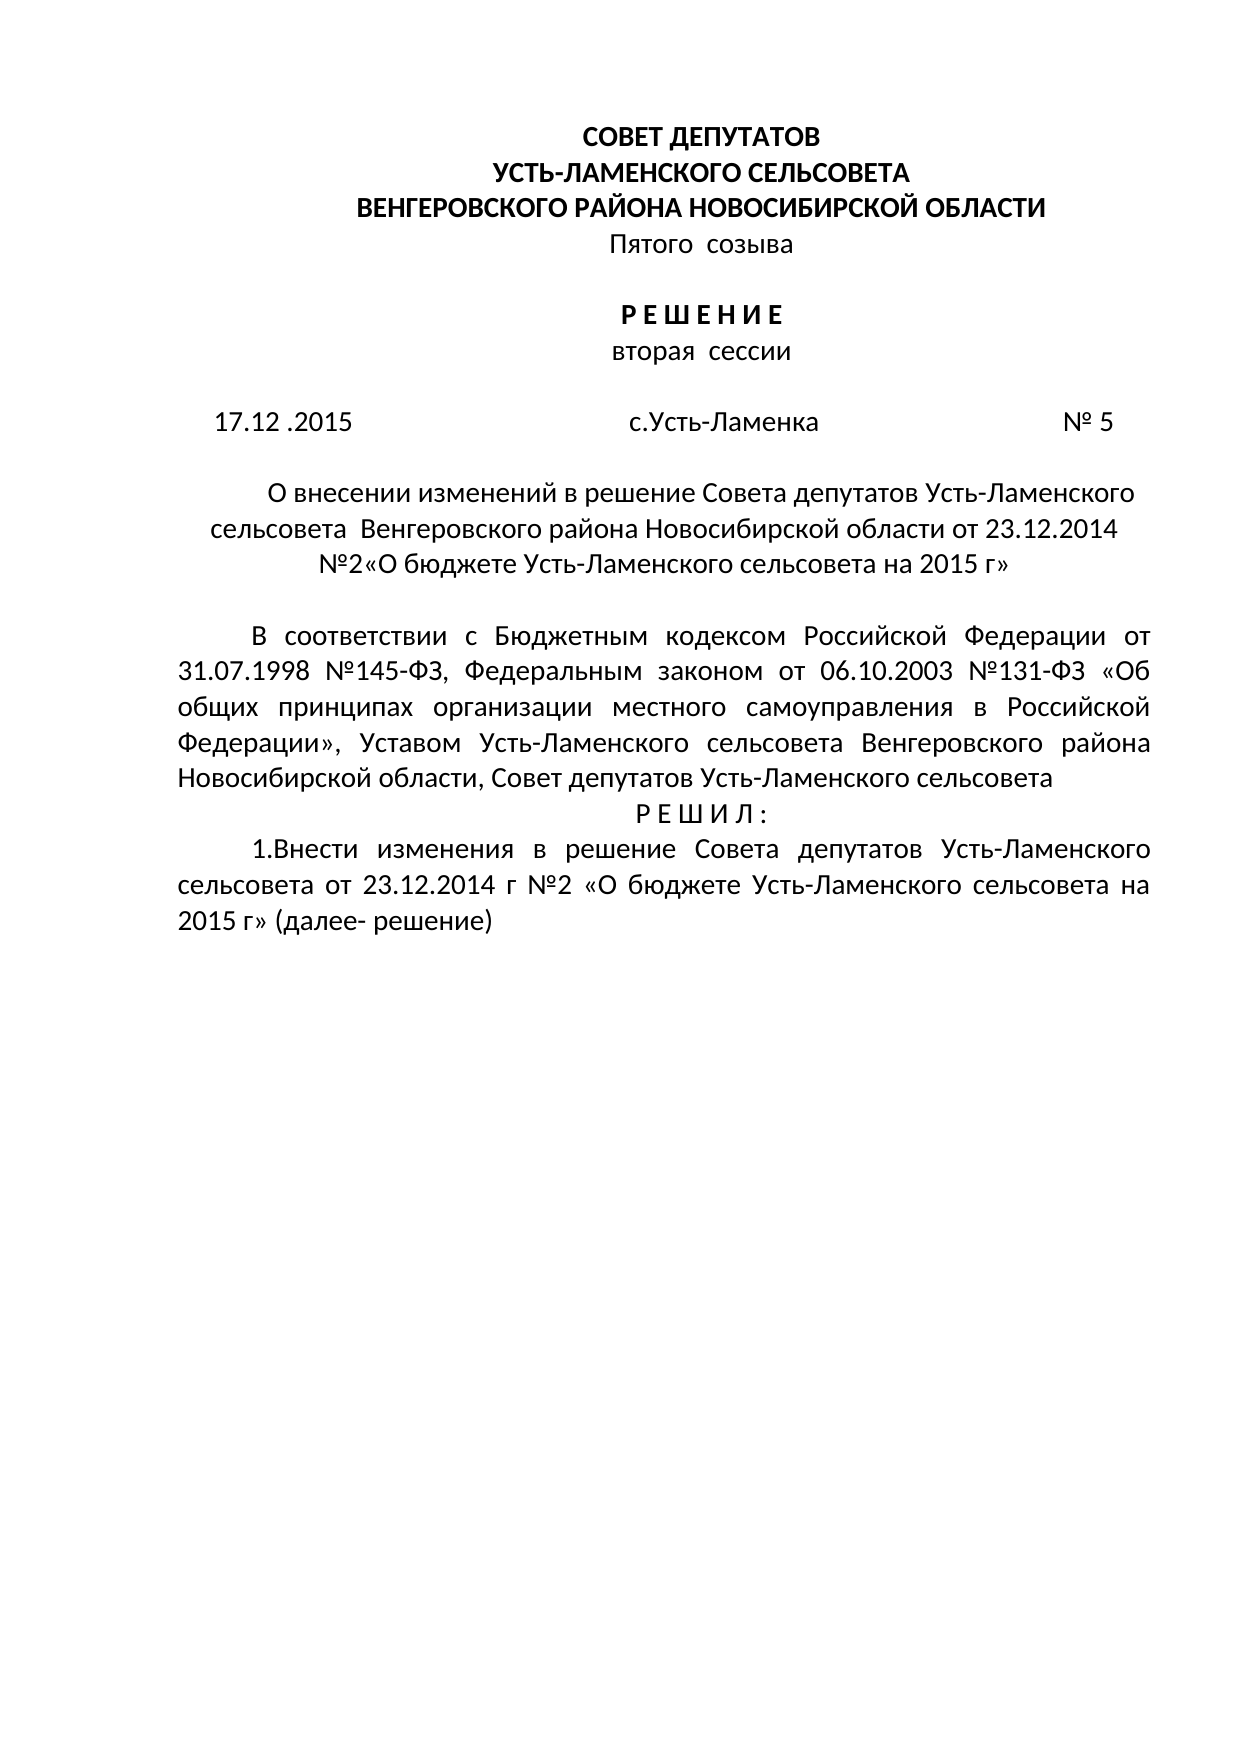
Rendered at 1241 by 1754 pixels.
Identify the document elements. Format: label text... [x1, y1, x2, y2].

text УСТЬ-ЛАМЕНСКОГО СЕЛЬСОВЕТА [177, 154, 1152, 189]
text 17.12 .2015 с.Усть-Ламенка № 5 [177, 403, 1152, 439]
text Пятого созыва [177, 225, 1152, 261]
text Р Е Ш И Л : [177, 795, 1152, 831]
text Р Е Ш Е Н И Е [177, 296, 1152, 332]
text ВЕНГЕРОВСКОГО РАЙОНА НОВОСИБИРСКОЙ ОБЛАСТИ [177, 189, 1152, 225]
text В соответствии с Бюджетным кодексом Российской Федерации от 31.07.1998 №145-ФЗ, Федеральным законом от 06.10.2003 №131-ФЗ «Об общих принципах организации местного самоуправления в Российской Федерации», Уставом Усть-Ламенского сельсовета Венгеровского района Новосибирской области, Совет депутатов Усть-Ламенского сельсовета [177, 617, 1152, 795]
text О внесении изменений в решение Совета депутатов Усть-Ламенского сельсовета Венгеровского района Новосибирской области от 23.12.2014 №2«О бюджете Усть-Ламенского сельсовета на 2015 г» [177, 474, 1152, 581]
text вторая сессии [177, 332, 1152, 367]
text СОВЕТ ДЕПУТАТОВ [177, 118, 1152, 154]
list 1.Внести изменения в решение Совета депутатов Усть-Ламенского сельсовета от 23.12.2014 г №2 «О бюджете Усть-Ламенского сельсовета на 2015 г» (далее- решение) [177, 831, 1152, 937]
